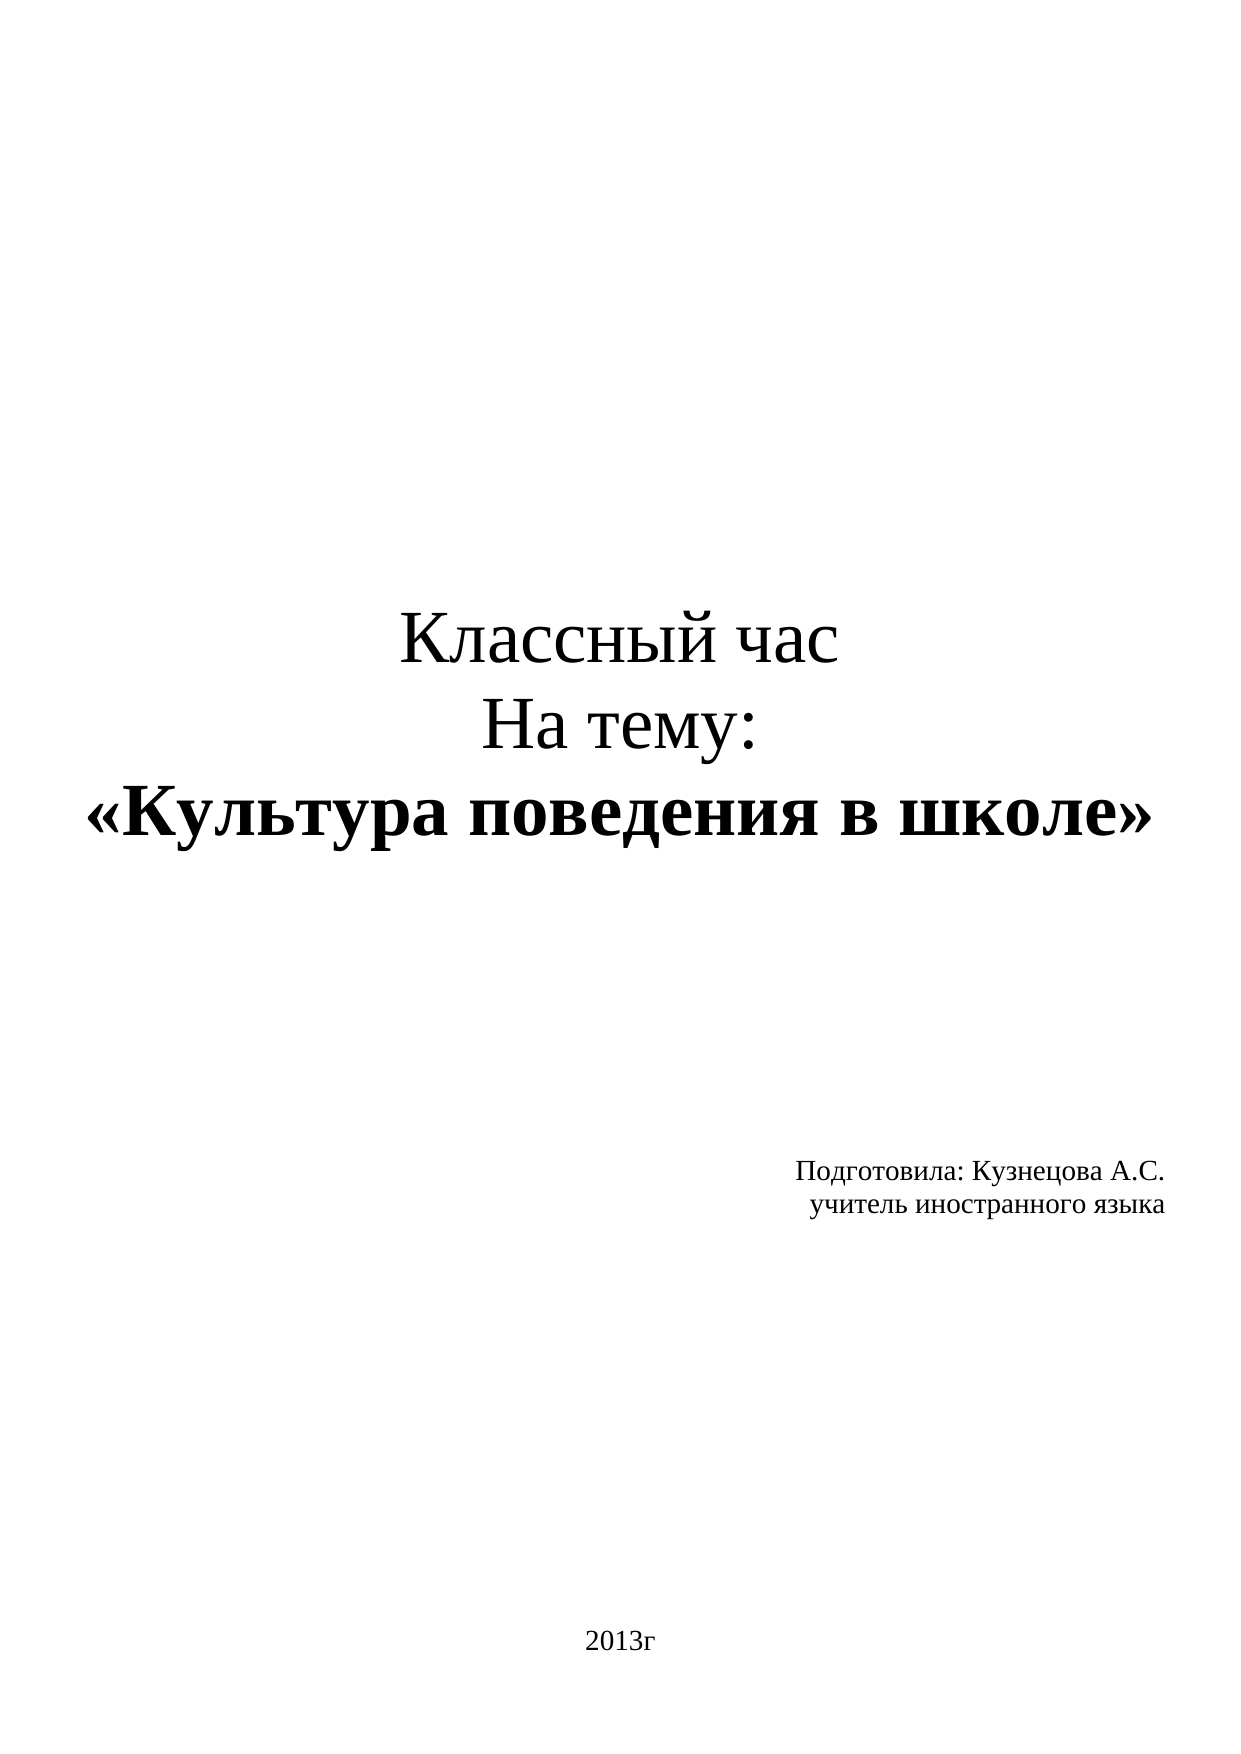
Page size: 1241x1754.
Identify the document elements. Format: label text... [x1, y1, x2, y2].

text учитель иностранного языка [75, 1187, 1165, 1220]
text На тему: [75, 679, 1165, 765]
text Подготовила: Кузнецова А.С. [75, 1153, 1165, 1187]
text 2013г [75, 1623, 1165, 1656]
text Классный час [75, 592, 1165, 679]
text «Культура поведения в школе» [75, 765, 1165, 851]
